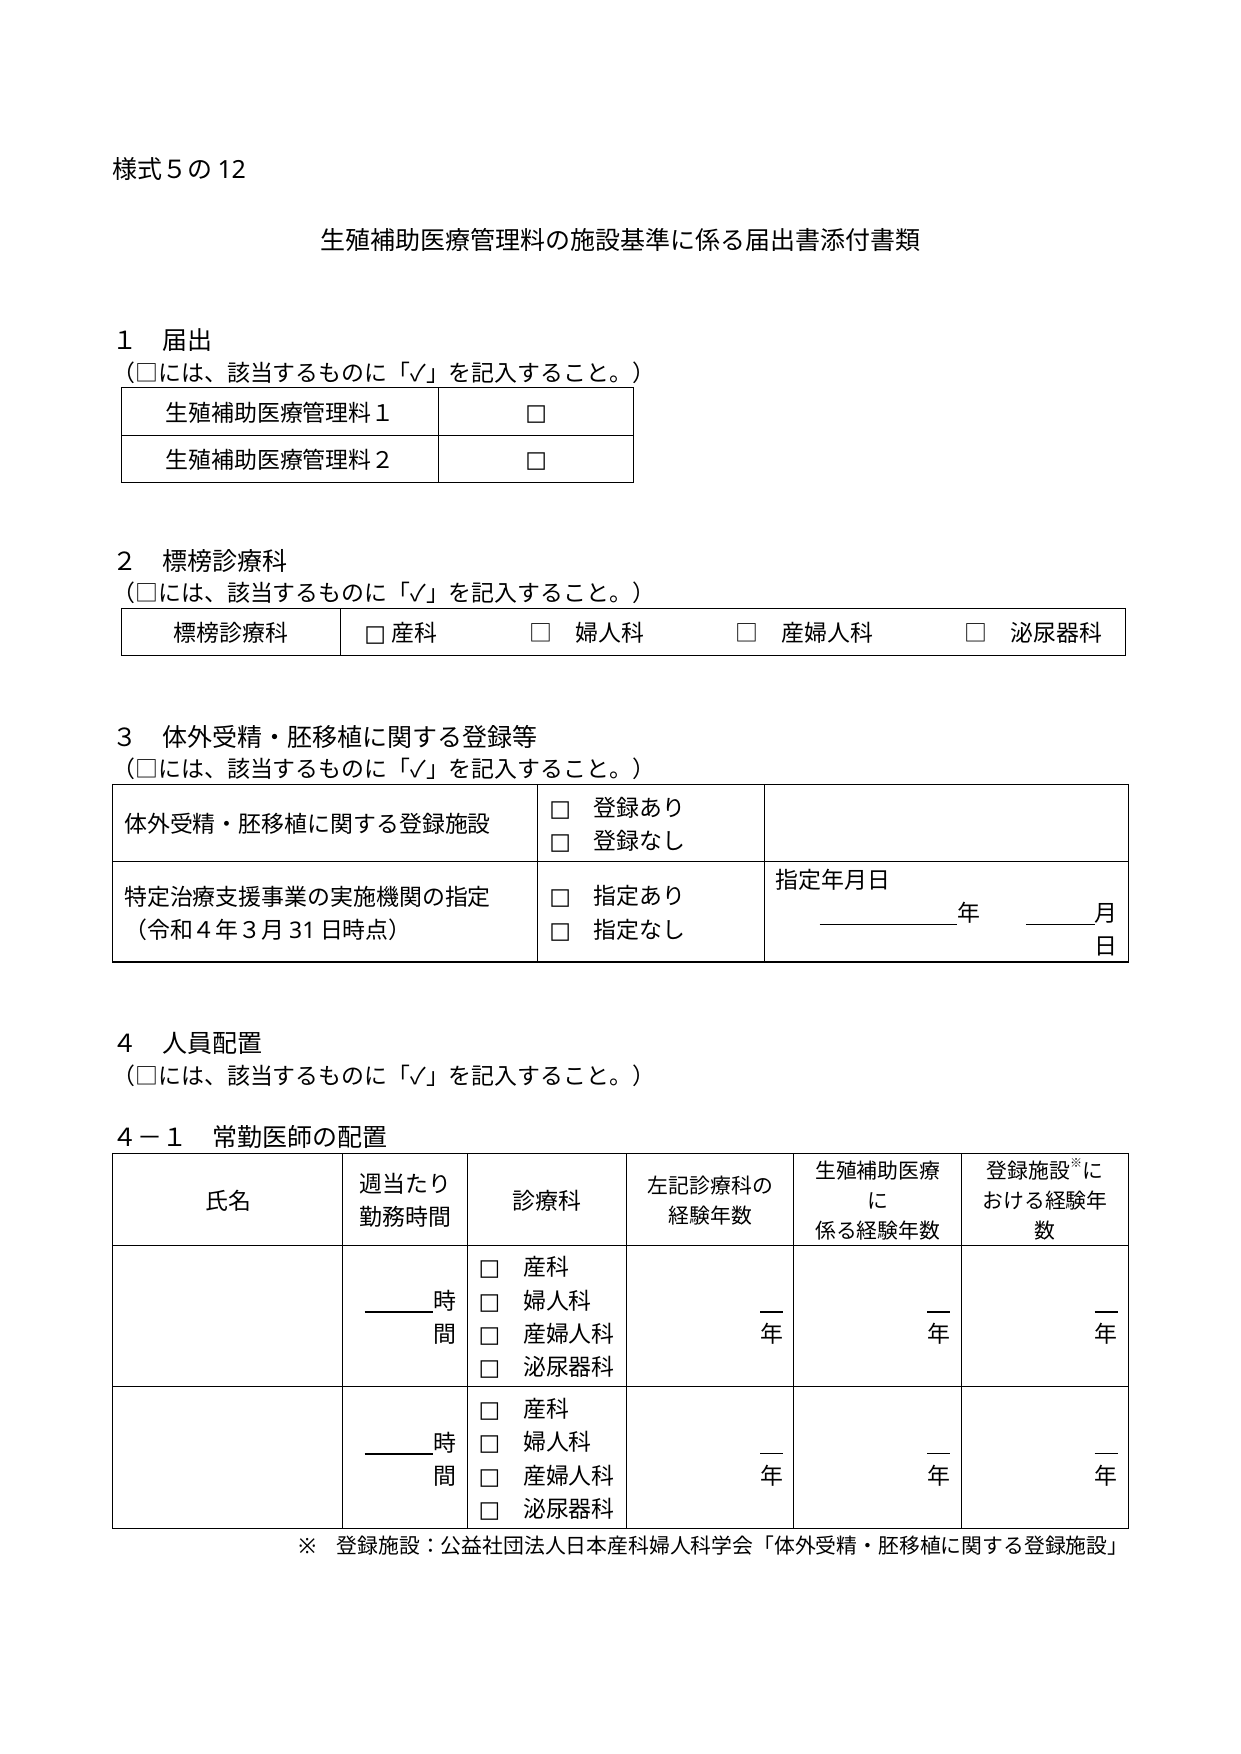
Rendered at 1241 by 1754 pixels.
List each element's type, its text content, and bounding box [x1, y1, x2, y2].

table_cell [113, 1387, 342, 1528]
table_cell 時間 [343, 1387, 467, 1528]
text 様式５の12 [112, 150, 1128, 186]
text （□には、該当するものに「✓」を記入すること。） [112, 577, 1128, 608]
table_cell 年 [962, 1246, 1128, 1386]
text ４ 人員配置 [112, 1028, 1128, 1059]
table_cell □ 産科 □ 婦人科 □ 産婦人科 □ 泌尿器科 [468, 1387, 626, 1528]
table_header 生殖補助医療に 係る経験年数 [794, 1154, 961, 1244]
table_header 体外受精・胚移植に関する登録施設 [113, 785, 537, 861]
text ※ 登録施設：公益社団法人日本産科婦人科学会「体外受精・胚移植に関する登録施設」 [112, 1529, 1128, 1559]
text ３ 体外受精・胚移植に関する登録等 [112, 721, 1128, 753]
text （□には、該当するものに「✓」を記入すること。） [112, 1059, 1128, 1090]
table_header 左記診療科の 経験年数 [627, 1154, 793, 1244]
table_cell 年 [794, 1246, 961, 1386]
text （□には、該当するものに「✓」を記入すること。） [112, 753, 1128, 784]
table_header 標榜診療科 [122, 609, 340, 655]
text １ 届出 [112, 325, 1128, 356]
text （□には、該当するものに「✓」を記入すること。） [112, 356, 1128, 387]
table_header 氏名 [113, 1154, 342, 1244]
table_cell [113, 1246, 342, 1386]
table_cell 指定年月日 年 月 日 [765, 862, 1128, 961]
table_cell 特定治療支援事業の実施機関の指定 （令和４年３月31日時点） [113, 862, 537, 961]
table_cell 生殖補助医療管理料２ [122, 436, 438, 482]
table_header □ [439, 388, 633, 434]
table_cell □ [439, 436, 633, 482]
table_cell 年 [794, 1387, 961, 1528]
table_header □ 登録あり □ 登録なし [538, 785, 764, 861]
table_cell □ 指定あり □ 指定なし [538, 862, 764, 961]
table_cell □ 産科 □ 婦人科 □ 産婦人科 □ 泌尿器科 [468, 1246, 626, 1386]
text ２ 標榜診療科 [112, 545, 1128, 577]
table_cell 時間 [343, 1246, 467, 1386]
table_cell 年 [962, 1387, 1128, 1528]
table_header □ 産科 □ 婦人科 □ 産婦人科 □ 泌尿器科 [341, 609, 1125, 655]
table_cell 年 [627, 1387, 793, 1528]
table_header 生殖補助医療管理料１ [122, 388, 438, 434]
table_cell 年 [627, 1246, 793, 1386]
table_header [765, 785, 1128, 861]
table_header 診療科 [468, 1154, 626, 1244]
table_header 登録施設※に おける経験年数 [962, 1154, 1128, 1244]
text 生殖補助医療管理料の施設基準に係る届出書添付書類 [112, 220, 1128, 257]
text ４－１ 常勤医師の配置 [112, 1122, 1128, 1153]
table_header 週当たり 勤務時間 [343, 1154, 467, 1244]
